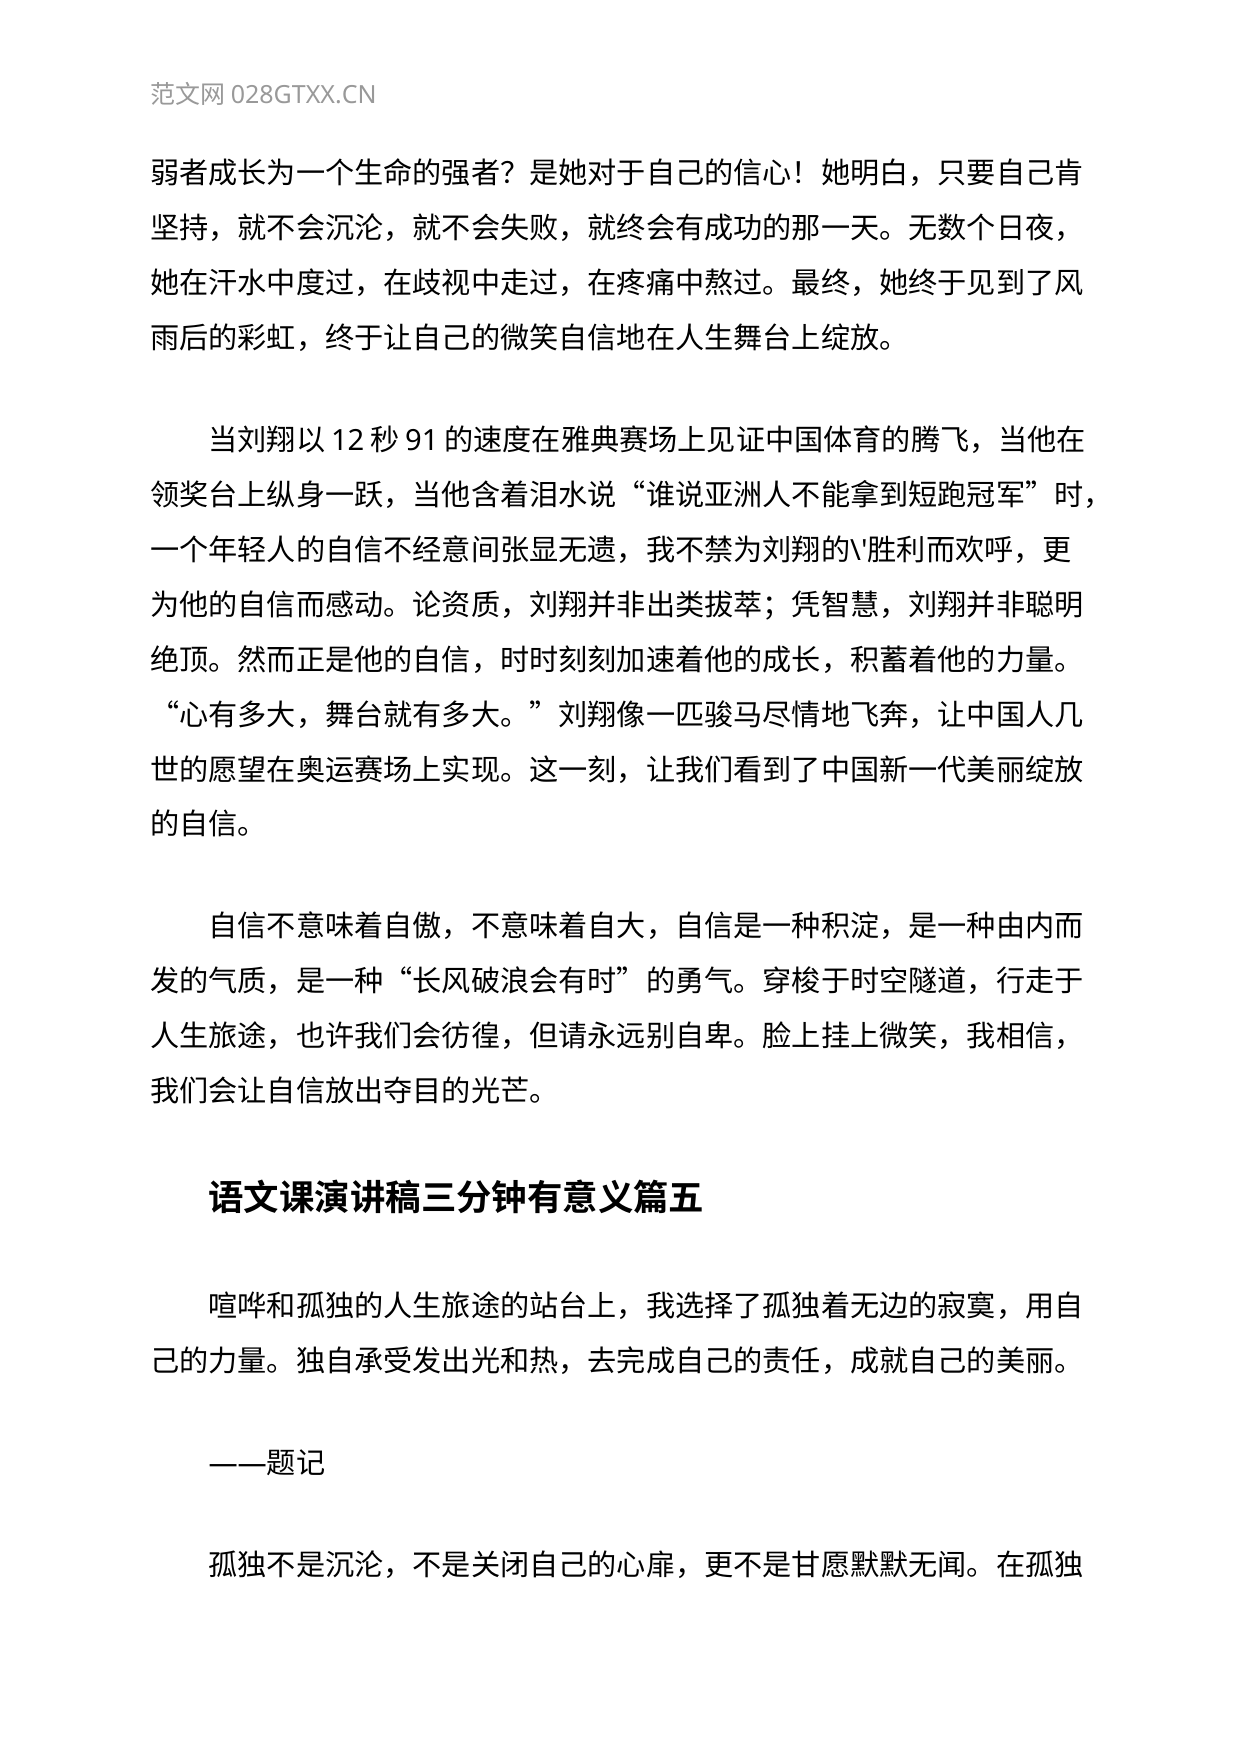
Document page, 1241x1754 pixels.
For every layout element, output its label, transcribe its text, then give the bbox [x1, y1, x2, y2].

text 喧哗和孤独的人生旅途的站台上，我选择了孤独着无边的寂寞，用自己的力量。独自承受发出光和热，去完成自己的责任，成就自己的美丽。 [150, 1283, 1090, 1380]
text 当刘翔以12秒91的速度在雅典赛场上见证中国体育的腾飞，当他在领奖台上纵身一跃，当他含着泪水说“谁说亚洲人不能拿到短跑冠军”时，一个年轻人的自信不经意间张显无遗，我不禁为刘翔的\'胜利而欢呼，更为他的自信而感动。论资质，刘翔并非出类拔萃；凭智慧，刘翔并非聪明绝顶。然而正是他的自信，时时刻刻加速着他的成长，积蓄着他的力量。“心有多大，舞台就有多大。”刘翔像一匹骏马尽情地飞奔，让中国人几世的愿望在奥运赛场上实现。这一刻，让我们看到了中国新一代美丽绽放的自信。 [150, 416, 1090, 843]
text 语文课演讲稿三分钟有意义篇五 [150, 1169, 1090, 1220]
text 自信不意味着自傲，不意味着自大，自信是一种积淀，是一种由内而发的气质，是一种“长风破浪会有时”的勇气。穿梭于时空隧道，行走于人生旅途，也许我们会彷徨，但请永远别自卑。脸上挂上微笑，我相信，我们会让自信放出夺目的光芒。 [150, 903, 1090, 1110]
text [150, 150, 1090, 357]
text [150, 1541, 1090, 1583]
text ——题记 [150, 1439, 1090, 1482]
